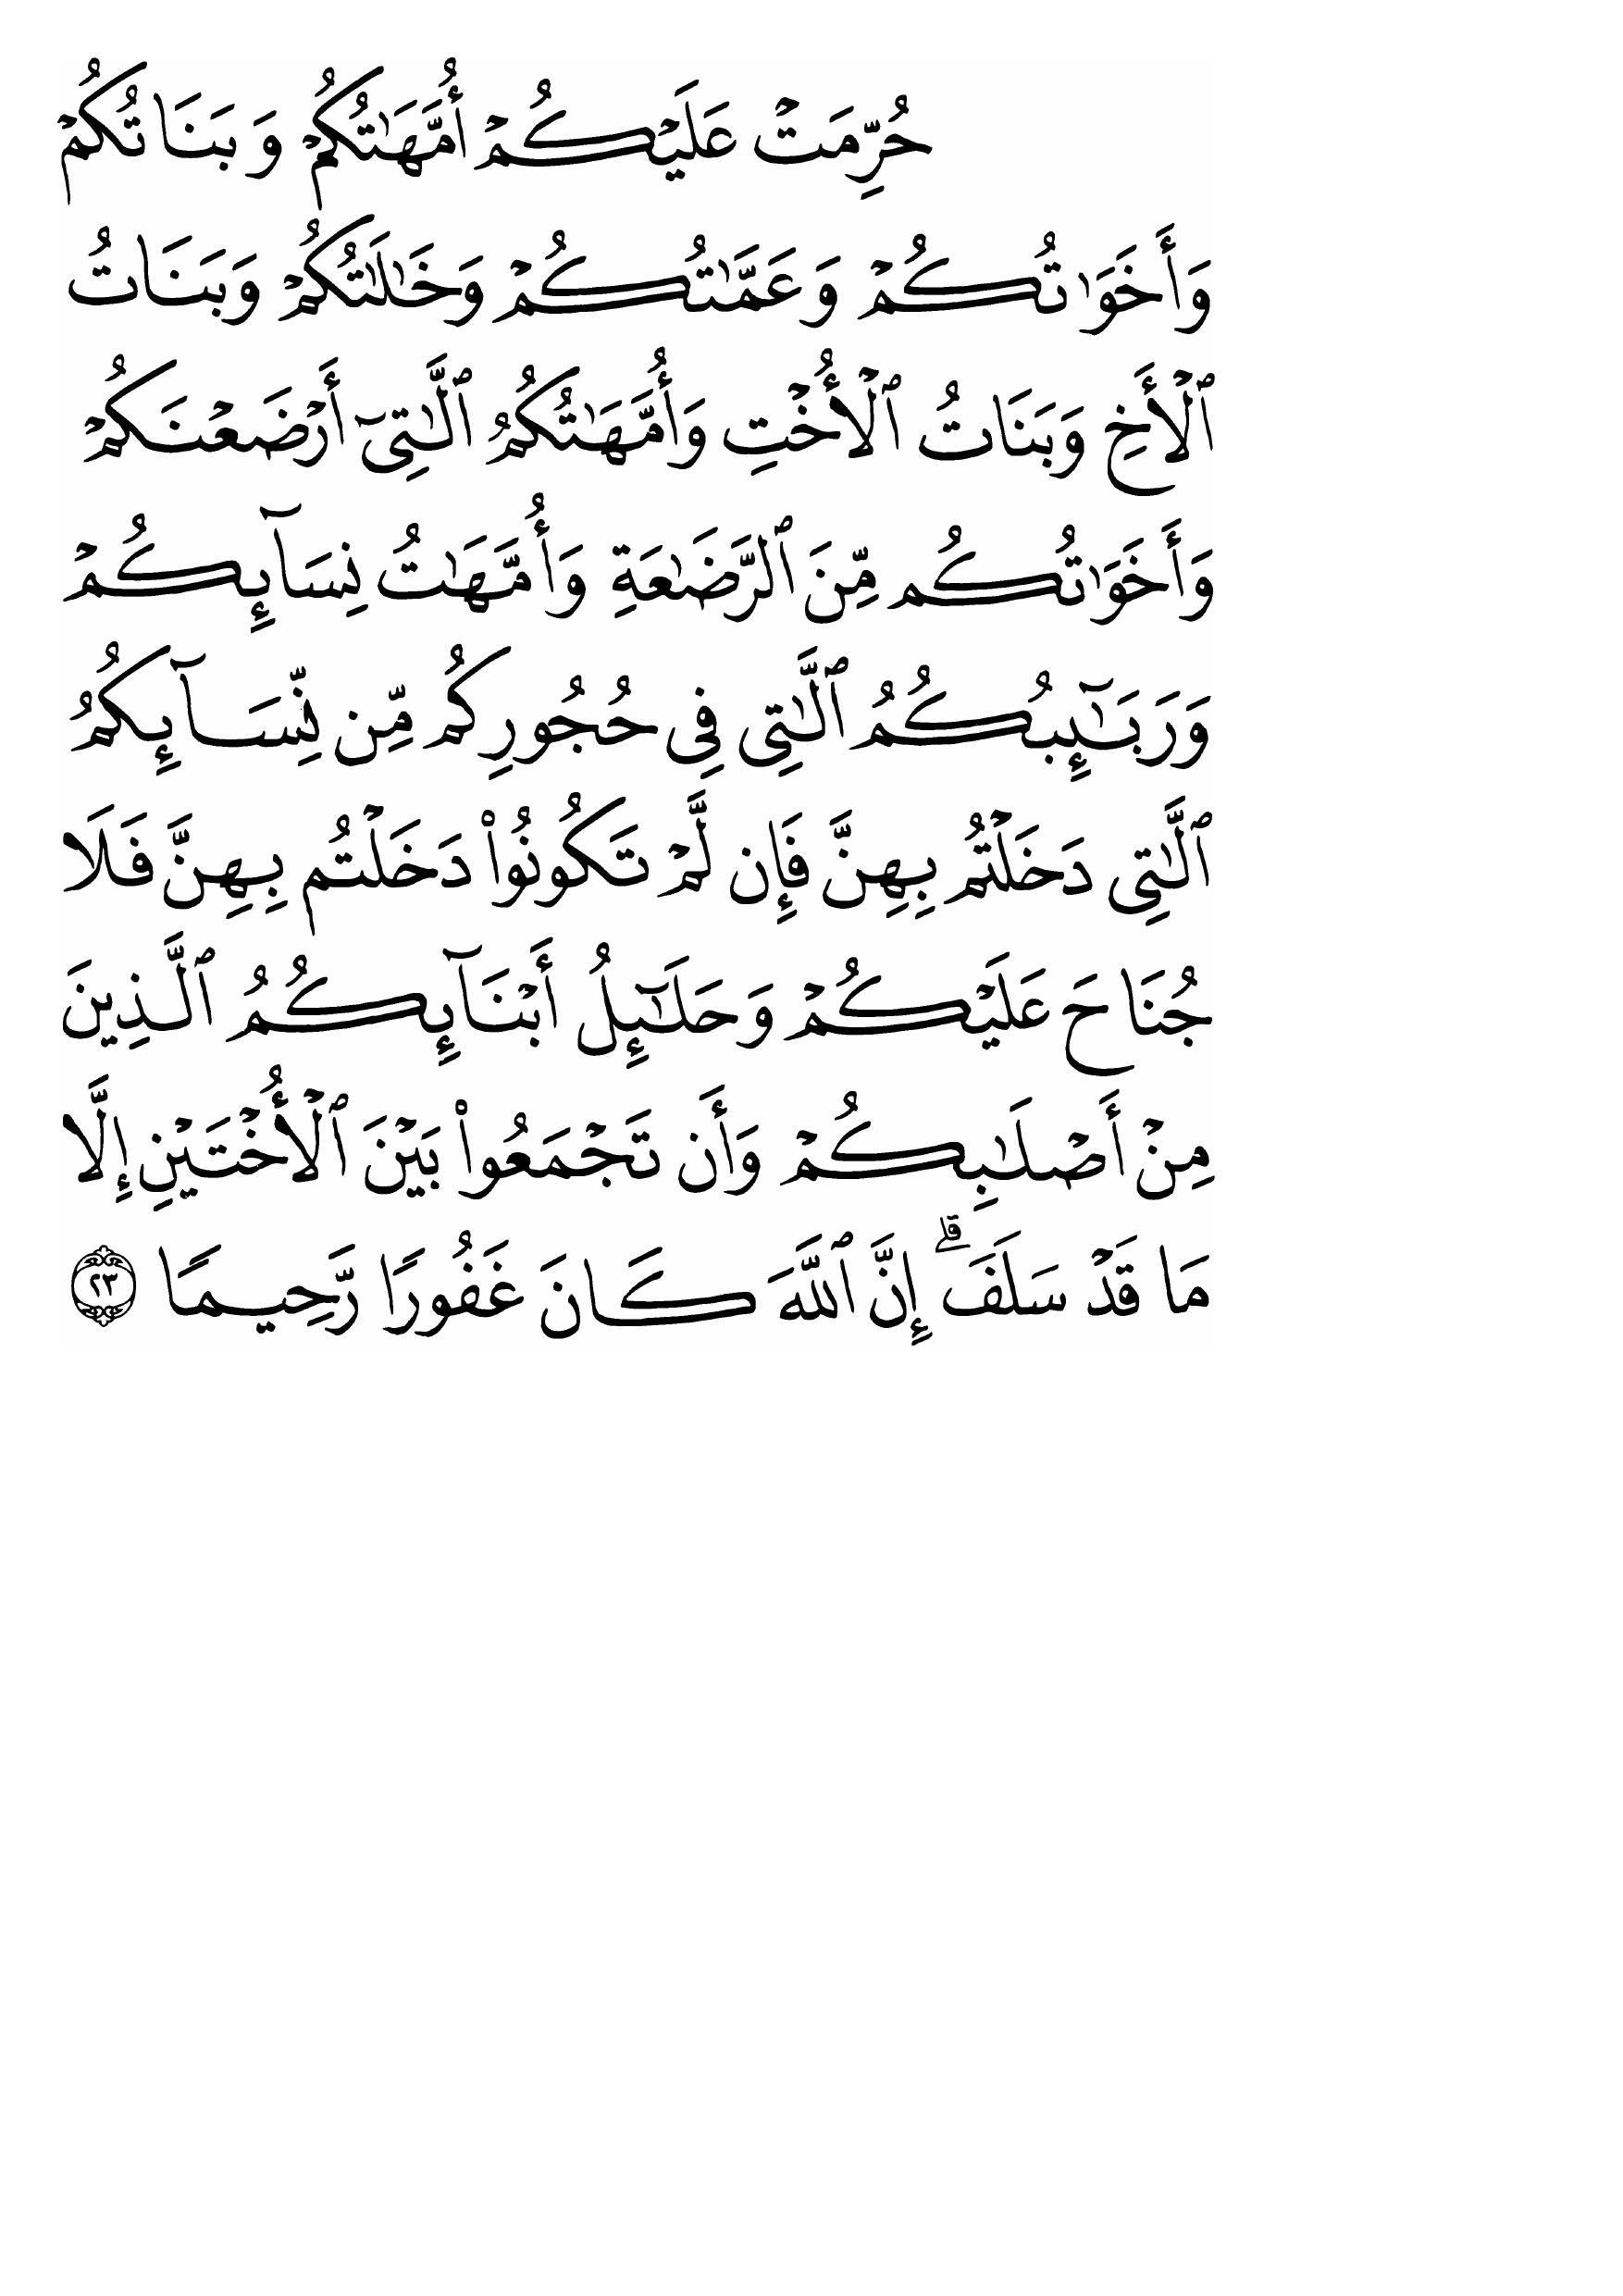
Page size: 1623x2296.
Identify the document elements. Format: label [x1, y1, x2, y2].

picture [57, 57, 1215, 1346]
